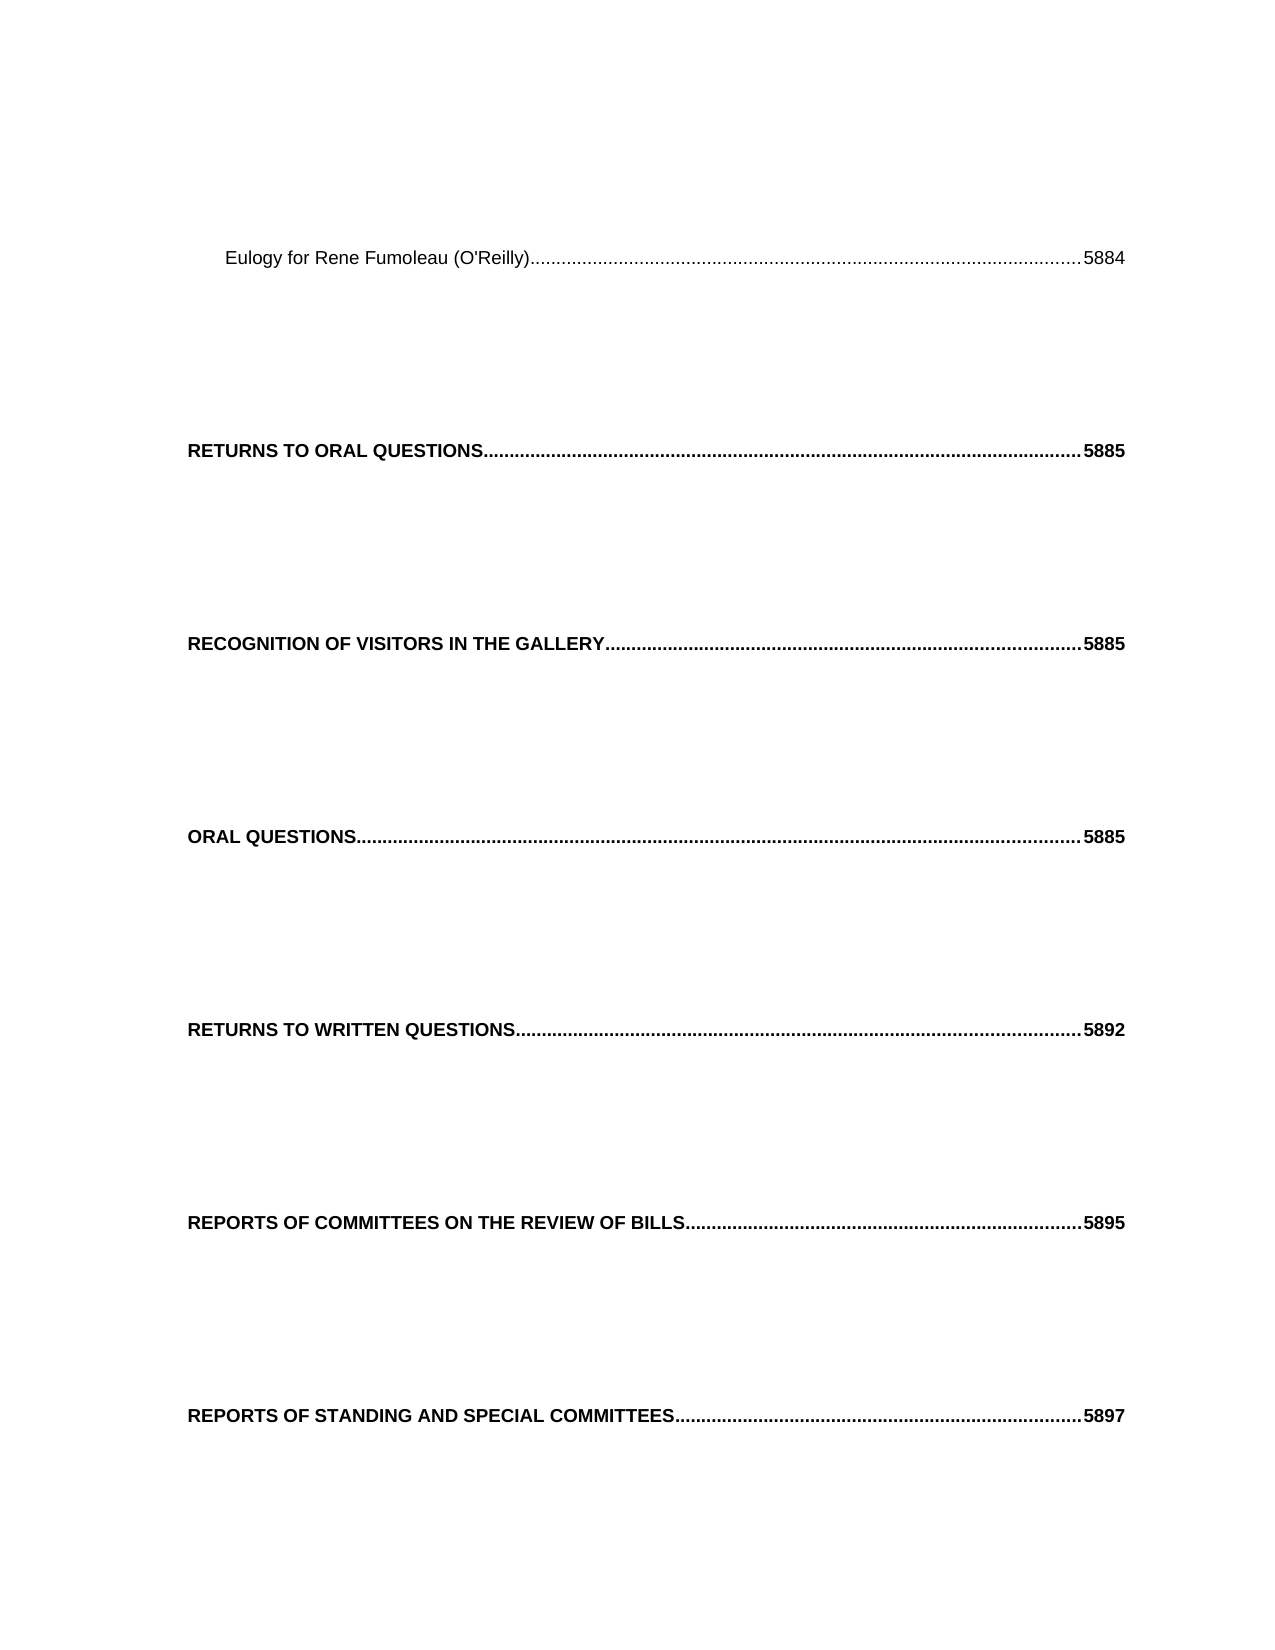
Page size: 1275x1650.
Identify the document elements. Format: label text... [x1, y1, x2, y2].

text Eulogy for Rene Fumoleau (O'Reilly) 5884 [225, 247, 1162, 268]
text REPORTS OF STANDING AND SPECIAL COMMITTEES 5897 [187, 1405, 1162, 1427]
text REPORTS OF COMMITTEES ON THE REVIEW OF BILLS 5895 [187, 1212, 1162, 1234]
text ORAL QUESTIONS 5885 [187, 826, 1162, 847]
text RETURNS TO WRITTEN QUESTIONS 5892 [187, 1019, 1162, 1041]
text RECOGNITION OF VISITORS IN THE GALLERY 5885 [187, 633, 1162, 654]
text RETURNS TO ORAL QUESTIONS 5885 [187, 440, 1162, 461]
